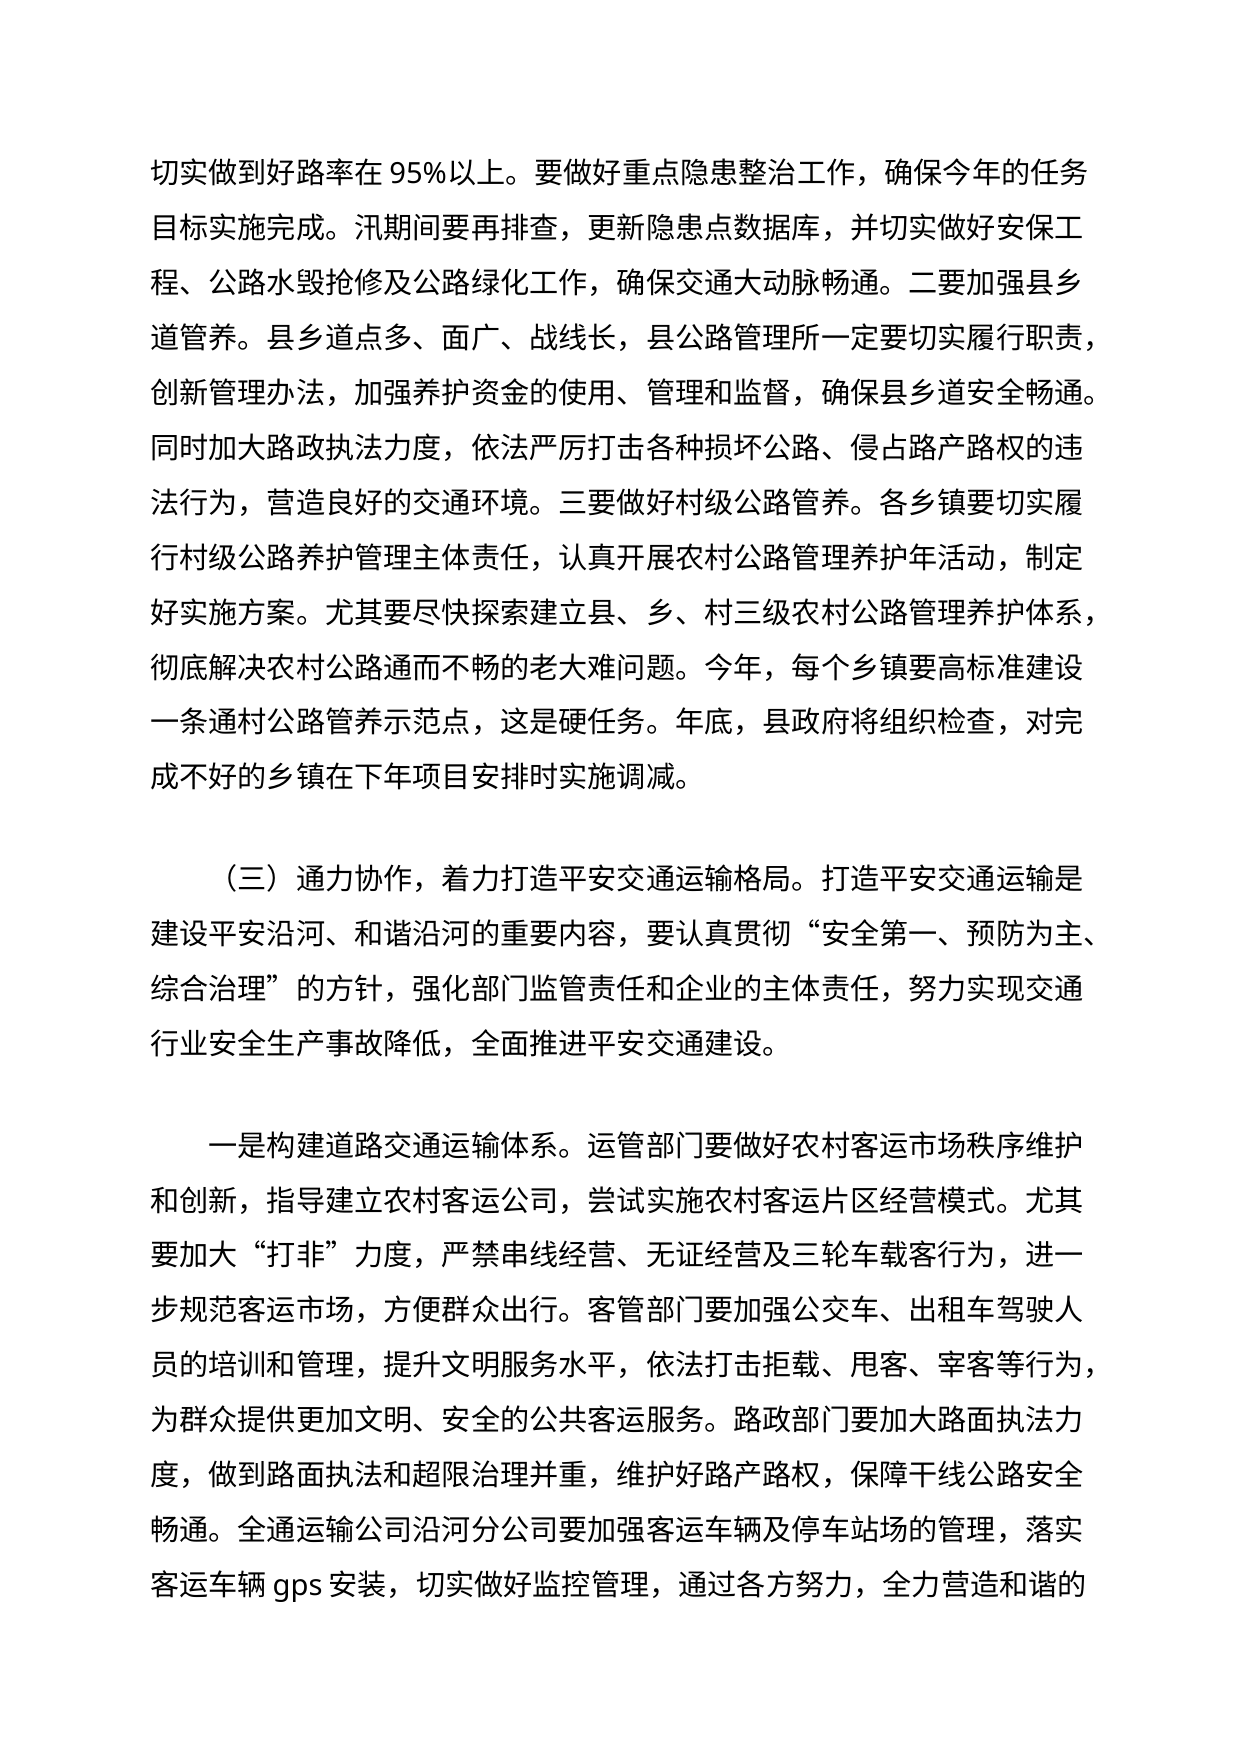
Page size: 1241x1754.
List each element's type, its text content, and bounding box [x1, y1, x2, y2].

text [150, 150, 1090, 796]
text （三）通力协作，着力打造平安交通运输格局。打造平安交通运输是建设平安沿河、和谐沿河的重要内容，要认真贯彻“安全第一、预防为主、综合治理”的方针，强化部门监管责任和企业的主体责任，努力实现交通行业安全生产事故降低，全面推进平安交通建设。 [150, 856, 1090, 1063]
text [150, 1122, 1090, 1604]
